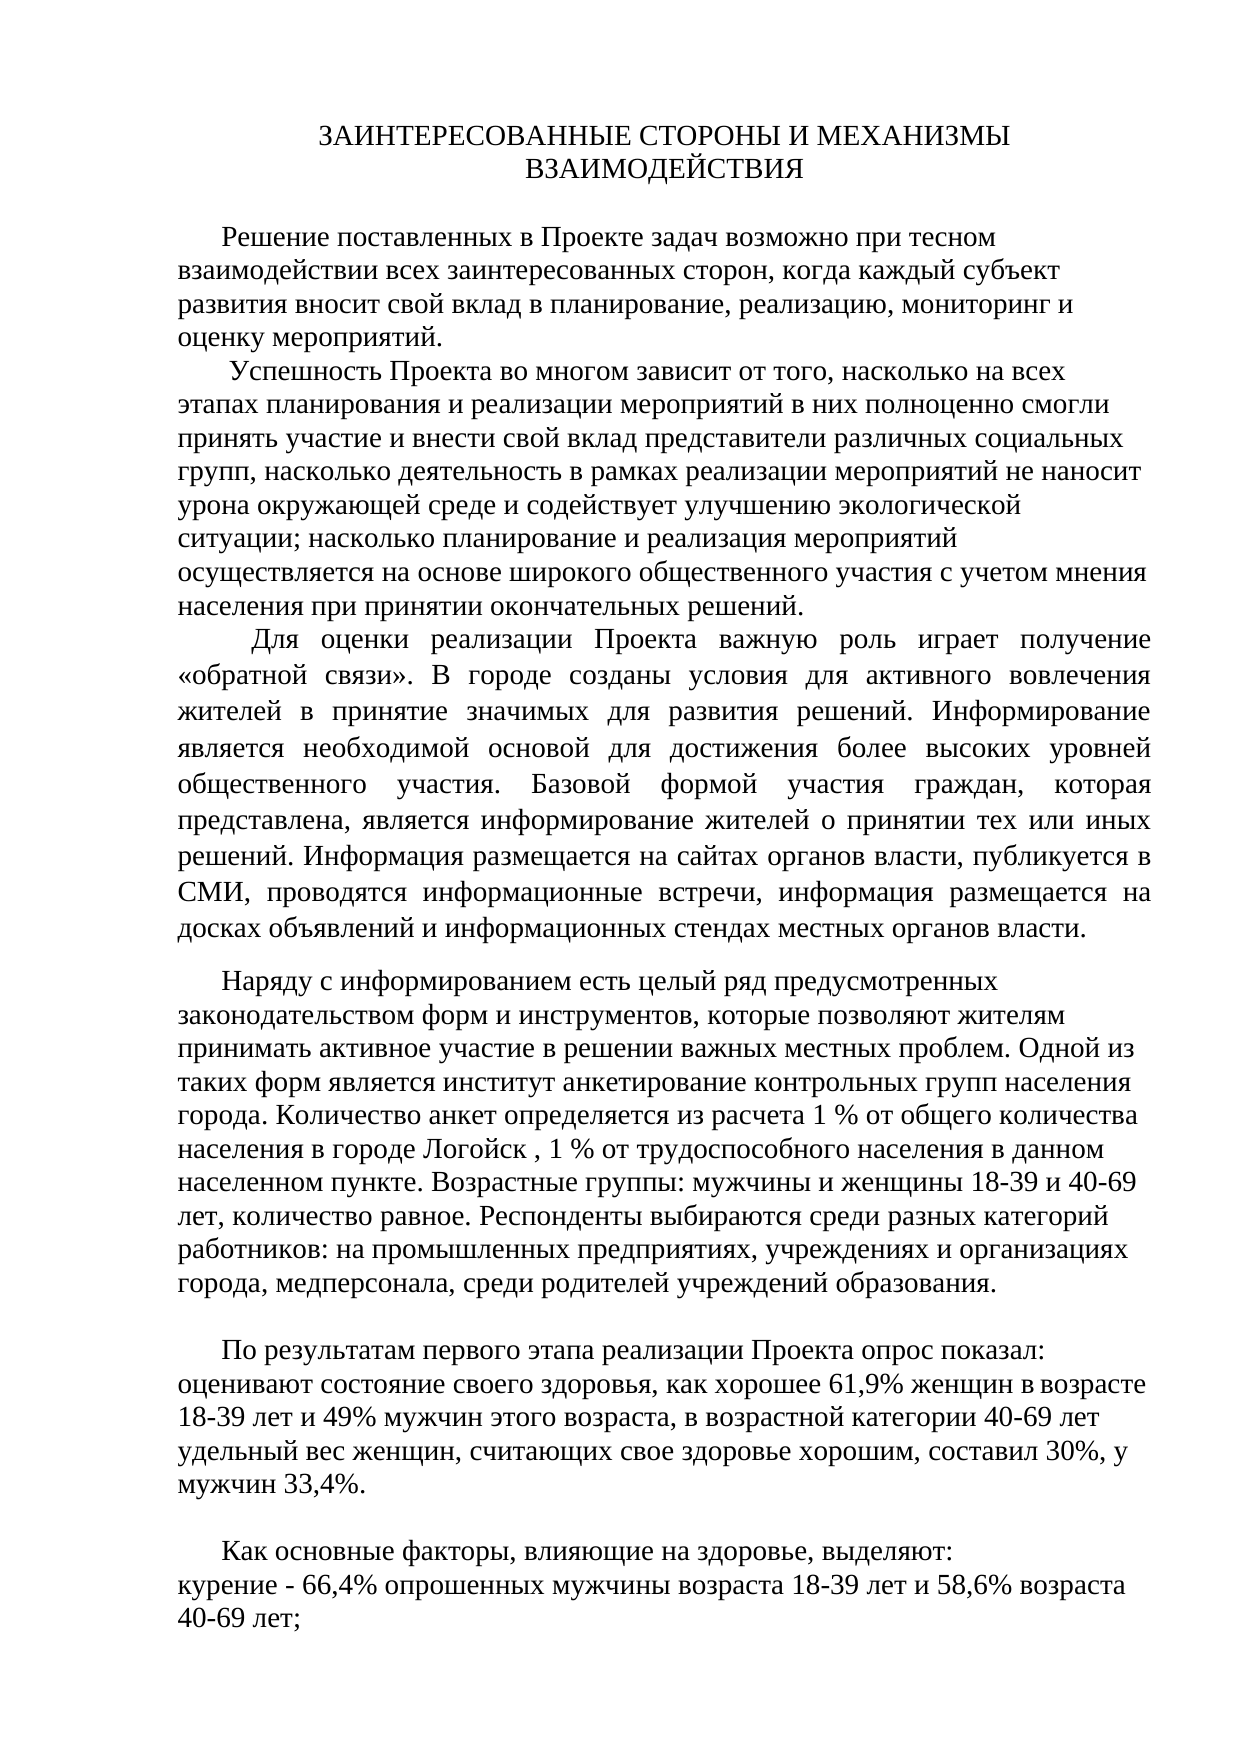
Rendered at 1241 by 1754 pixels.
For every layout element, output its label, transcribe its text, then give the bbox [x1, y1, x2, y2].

text Решение поставленных в Проекте задач возможно при тесном взаимодействии всех заинтересованных сторон, когда каждый субъект развития вносит свой вклад в планирование, реализацию, мониторинг и оценку мероприятий. [177, 219, 1152, 353]
text Успешность Проекта во многом зависит от того, насколько на всех этапах планирования и реализации мероприятий в них полноценно смогли принять участие и внести свой вклад представители различных социальных групп, насколько деятельность в рамках реализации мероприятий не наносит урона окружающей среде и содействует улучшению экологической ситуации; насколько планирование и реализация мероприятий осуществляется на основе широкого общественного участия с учетом мнения населения при принятии окончательных решений. [177, 353, 1152, 621]
text Наряду с информированием есть целый ряд предусмотренных законодательством форм и инструментов, которые позволяют жителям принимать активное участие в решении важных местных проблем. Одной из таких форм является институт анкетирование контрольных групп населения города. Количество анкет определяется из расчета 1 % от общего количества населения в городе Логойск , 1 % от трудоспособного населения в данном населенном пункте. Возрастные группы: мужчины и женщины 18-39 и 40-69 лет, количество равное. Респонденты выбираются среди разных категорий работников: на промышленных предприятиях, учреждениях и организациях города, медперсонала, среди родителей учреждений образования. [177, 963, 1152, 1299]
text Как основные факторы, влияющие на здоровье, выделяют: [177, 1533, 1152, 1567]
text курение - 66,4% опрошенных мужчины возраста 18-39 лет и 58,6% возраста 40-69 лет; [177, 1567, 1152, 1634]
text По результатам первого этапа реализации Проекта опрос показал: оценивают состояние своего здоровья, как хорошее 61,9% женщин в возрасте 18-39 лет и 49% мужчин этого возраста, в возрастной категории 40-69 лет удельный вес женщин, считающих свое здоровье хорошим, составил 30%, у мужчин 33,4%. [177, 1332, 1152, 1500]
text ЗАИНТЕРЕСОВАННЫЕ СТОРОНЫ И МЕХАНИЗМЫ ВЗАИМОДЕЙСТВИЯ [177, 118, 1152, 185]
text Для оценки реализации Проекта важную роль играет получение «обратной связи». В городе созданы условия для активного вовлечения жителей в принятие значимых для развития решений. Информирование является необходимой основой для достижения более высоких уровней общественного участия. Базовой формой участия граждан, которая представлена, является информирование жителей о принятии тех или иных решений. Информация размещается на сайтах органов власти, публикуется в СМИ, проводятся информационные встречи, информация размещается на досках объявлений и информационных стендах местных органов власти. [177, 621, 1152, 944]
